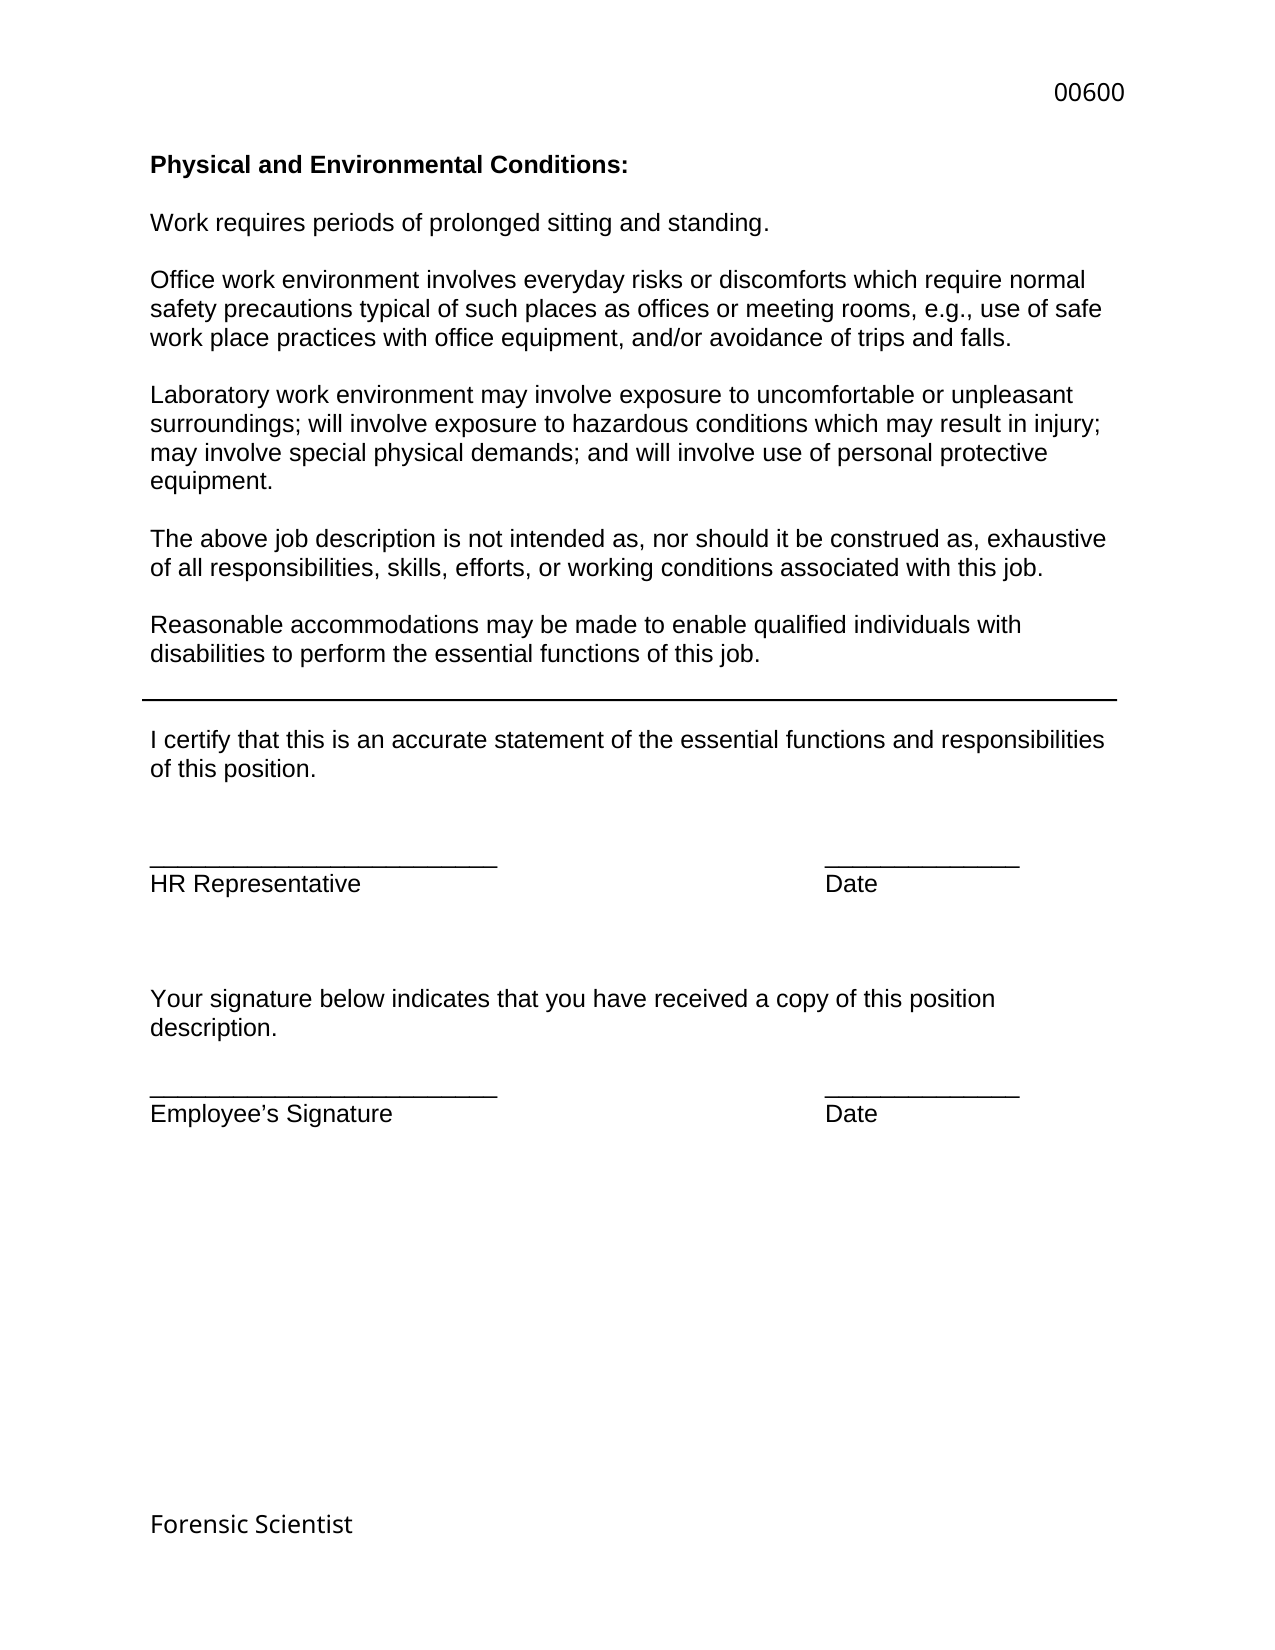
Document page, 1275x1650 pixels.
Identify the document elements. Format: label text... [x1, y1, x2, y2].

subtitle _________________________ ______________ [150, 840, 1125, 869]
text The above job description is not intended as, nor should it be construed as, exhaustive of all responsibilities, skills, efforts, or working conditions associated with this job. [150, 524, 1125, 581]
text Physical and Environmental Conditions: [150, 150, 1125, 179]
text Your signature below indicates that you have received a copy of this position description. [150, 984, 1125, 1041]
text Laboratory work environment may involve exposure to uncomfortable or unpleasant surroundings; will involve exposure to hazardous conditions which may result in injury; may involve special physical demands; and will involve use of personal protective equipment. [150, 380, 1125, 495]
text Employee’s Signature Date [150, 1099, 1125, 1127]
text _________________________ ______________ [150, 1070, 1125, 1099]
text Office work environment involves everyday risks or discomforts which require normal safety precautions typical of such places as offices or meeting rooms, e.g., use of safe work place practices with office equipment, and/or avoidance of trips and falls. [150, 265, 1125, 351]
text I certify that this is an accurate statement of the essential functions and responsibilities of this position. [150, 725, 1125, 782]
text Reasonable accommodations may be made to enable qualified individuals with disabilities to perform the essential functions of this job. [150, 610, 1125, 667]
subtitle HR Representative Date [150, 869, 1125, 897]
text Work requires periods of prolonged sitting and standing. [150, 207, 1125, 236]
